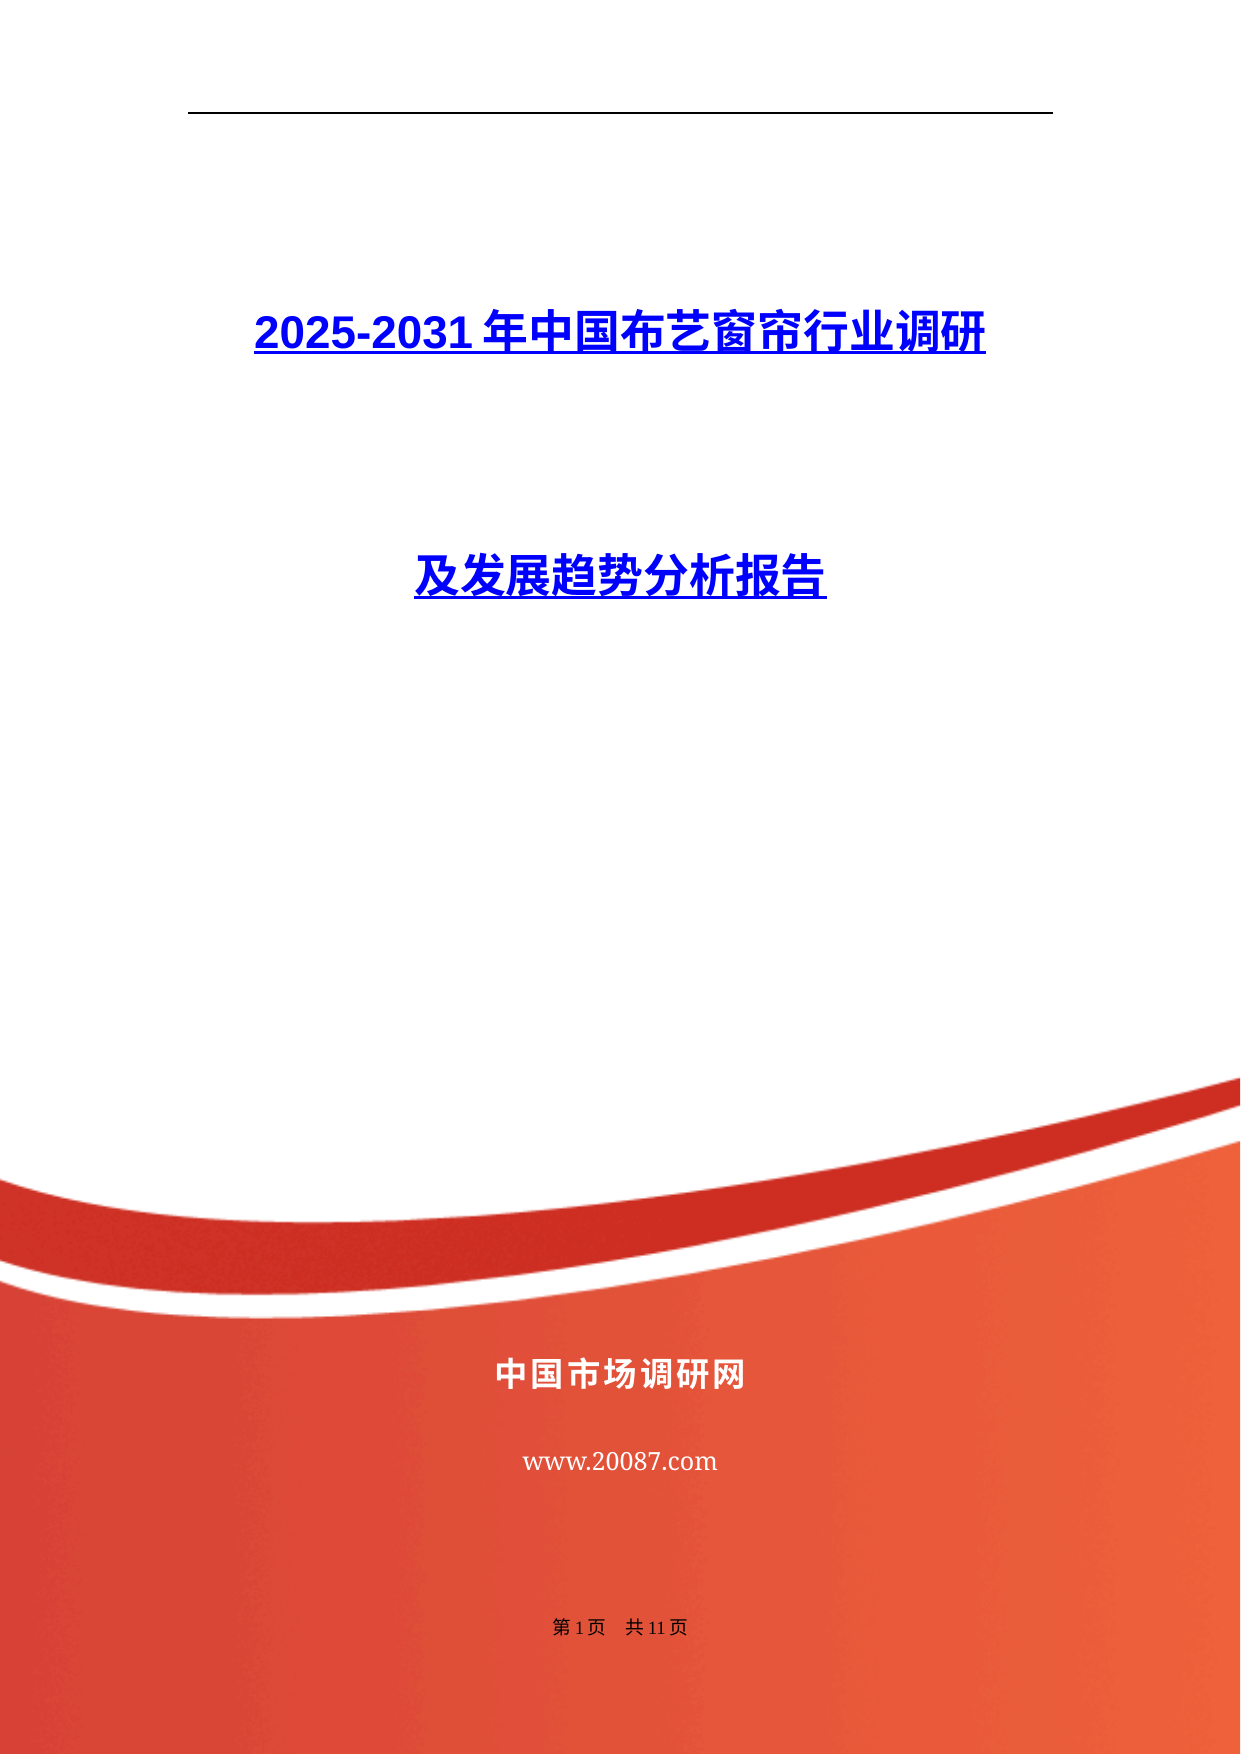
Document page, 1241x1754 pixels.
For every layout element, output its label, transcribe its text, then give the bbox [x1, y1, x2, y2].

table_header 2025-2031年中国布艺窗帘行业调研及发展趋势分析报告 [188, 207, 1053, 773]
subtitle 中国市场调研网 [187, 1339, 1053, 1404]
picture [0, 1006, 1241, 1754]
text www.20087.com [187, 1428, 1053, 1493]
